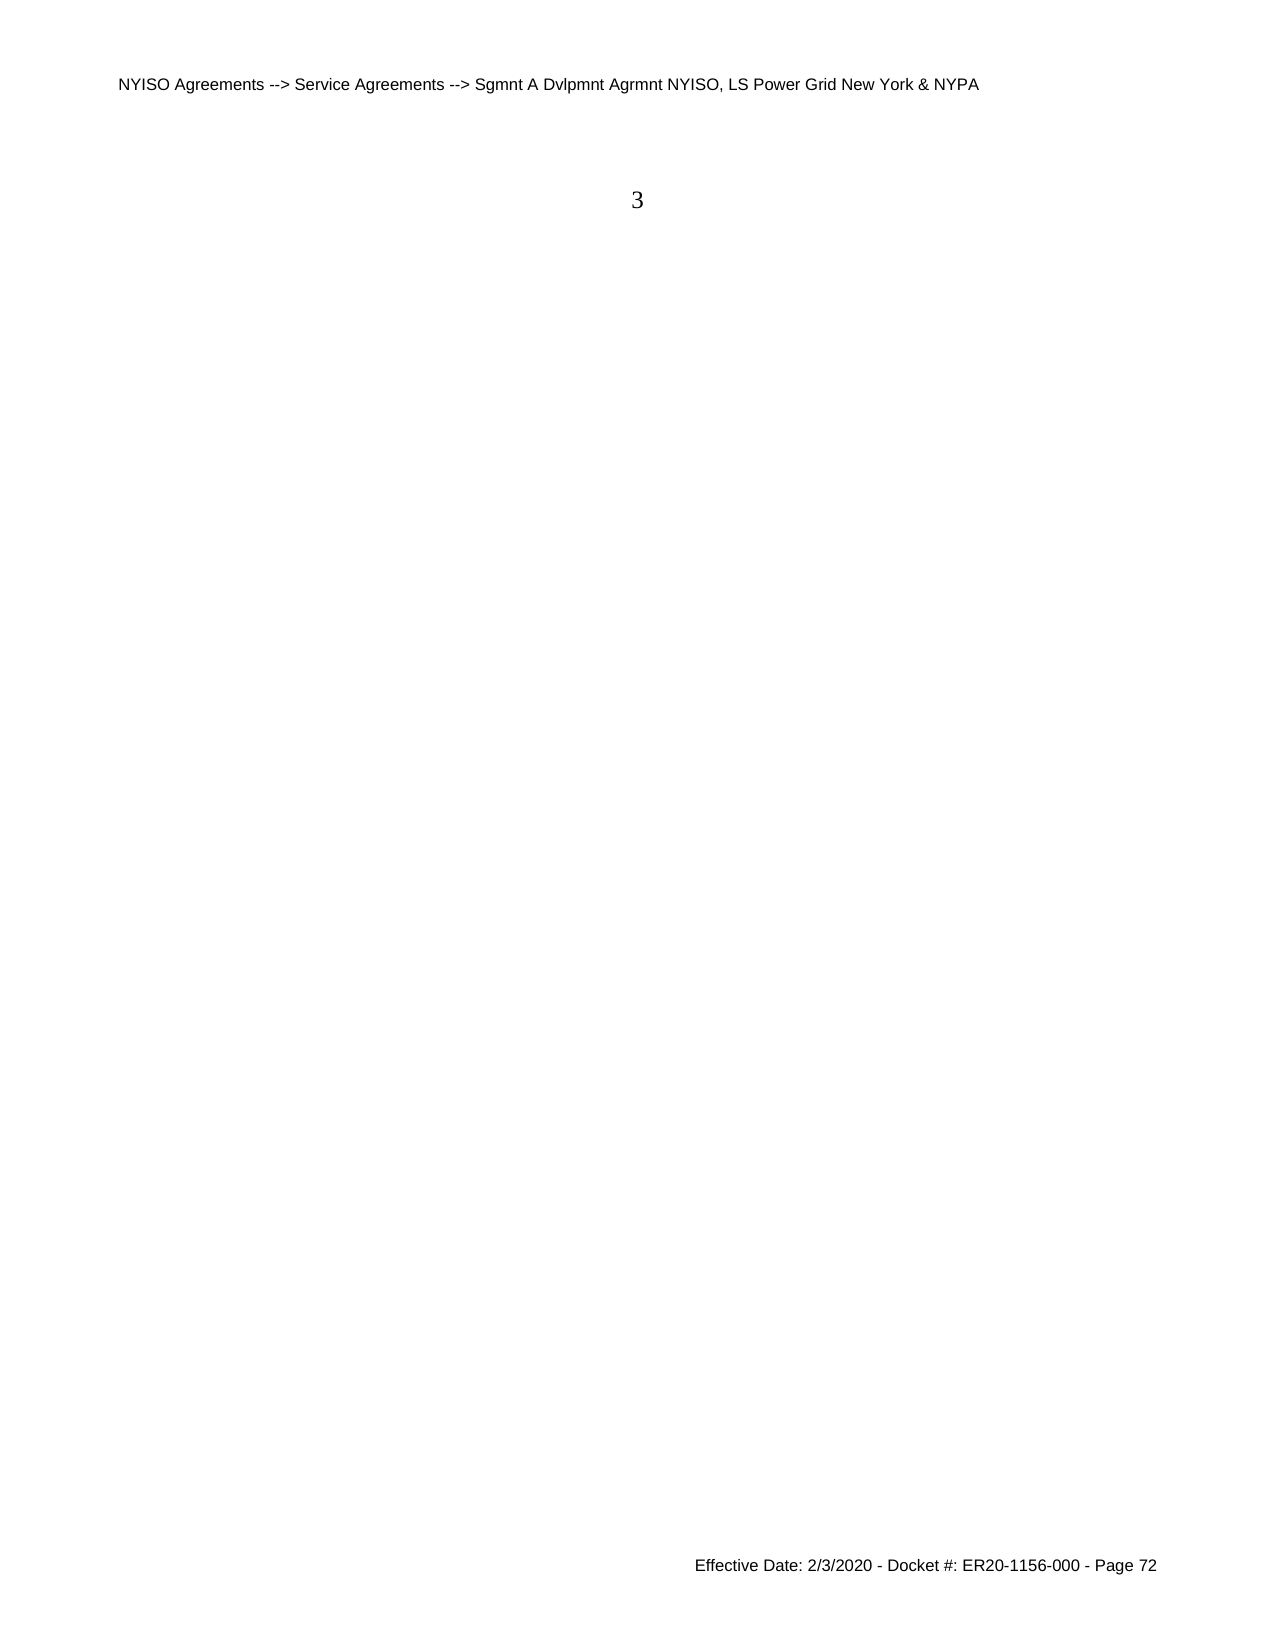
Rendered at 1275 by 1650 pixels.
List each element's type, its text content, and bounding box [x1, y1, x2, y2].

text 3 [631, 186, 1275, 214]
